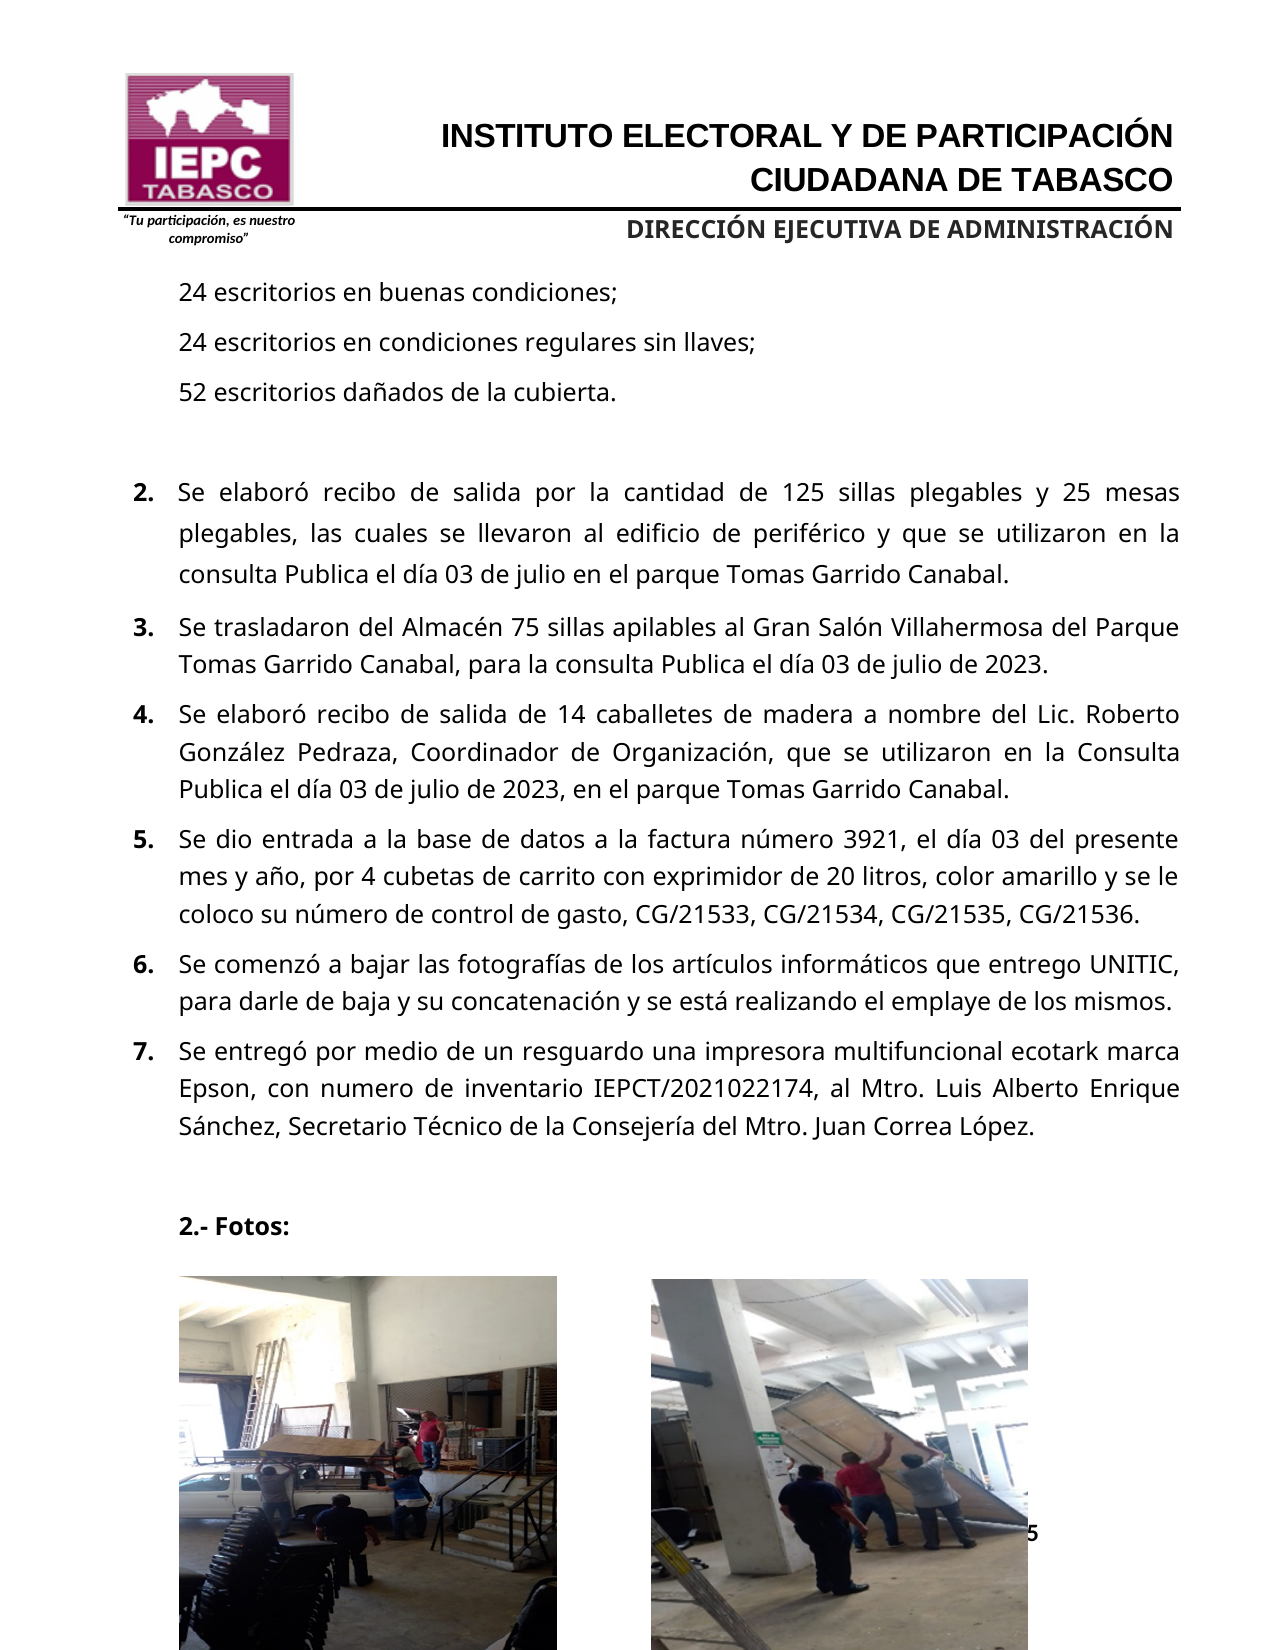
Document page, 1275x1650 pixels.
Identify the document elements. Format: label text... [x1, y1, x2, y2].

text 24 escritorios en condiciones regulares sin llaves; [178, 325, 1181, 359]
picture [179, 1276, 557, 1650]
list Se elaboró recibo de salida de 14 caballetes de madera a nombre del Lic. Roberto González Pedraza, Coordinador de Organización, que se utilizaron en la Consulta Publica el día 03 de julio de 2023, en el parque Tomas Garrido Canabal. [133, 697, 1181, 806]
list 2.- Fotos: [178, 1208, 1181, 1242]
picture [125, 73, 295, 207]
text 52 escritorios dañados de la cubierta. [178, 375, 1181, 409]
picture [651, 1279, 1028, 1650]
list Se comenzó a bajar las fotografías de los artículos informáticos que entrego UNITIC, para darle de baja y su concatenación y se está realizando el emplaye de los mismos. [133, 946, 1181, 1018]
list Se elaboró recibo de salida por la cantidad de 125 sillas plegables y 25 mesas plegables, las cuales se llevaron al edificio de periférico y que se utilizaron en la consulta Publica el día 03 de julio en el parque Tomas Garrido Canabal. [133, 474, 1181, 590]
list Se entregó por medio de un resguardo una impresora multifuncional ecotark marca Epson, con numero de inventario IEPCT/2021022174, al Mtro. Luis Alberto Enrique Sánchez, Secretario Técnico de la Consejería del Mtro. Juan Correa López. [133, 1033, 1181, 1142]
list Se trasladaron del Almacén 75 sillas apilables al Gran Salón Villahermosa del Parque Tomas Garrido Canabal, para la consulta Publica el día 03 de julio de 2023. [133, 609, 1181, 681]
text 24 escritorios en buenas condiciones; [178, 275, 1181, 309]
list Se dio entrada a la base de datos a la factura número 3921, el día 03 del presente mes y año, por 4 cubetas de carrito con exprimidor de 20 litros, color amarillo y se le coloco su número de control de gasto, CG/21533, CG/21534, CG/21535, CG/21536. [133, 822, 1181, 930]
